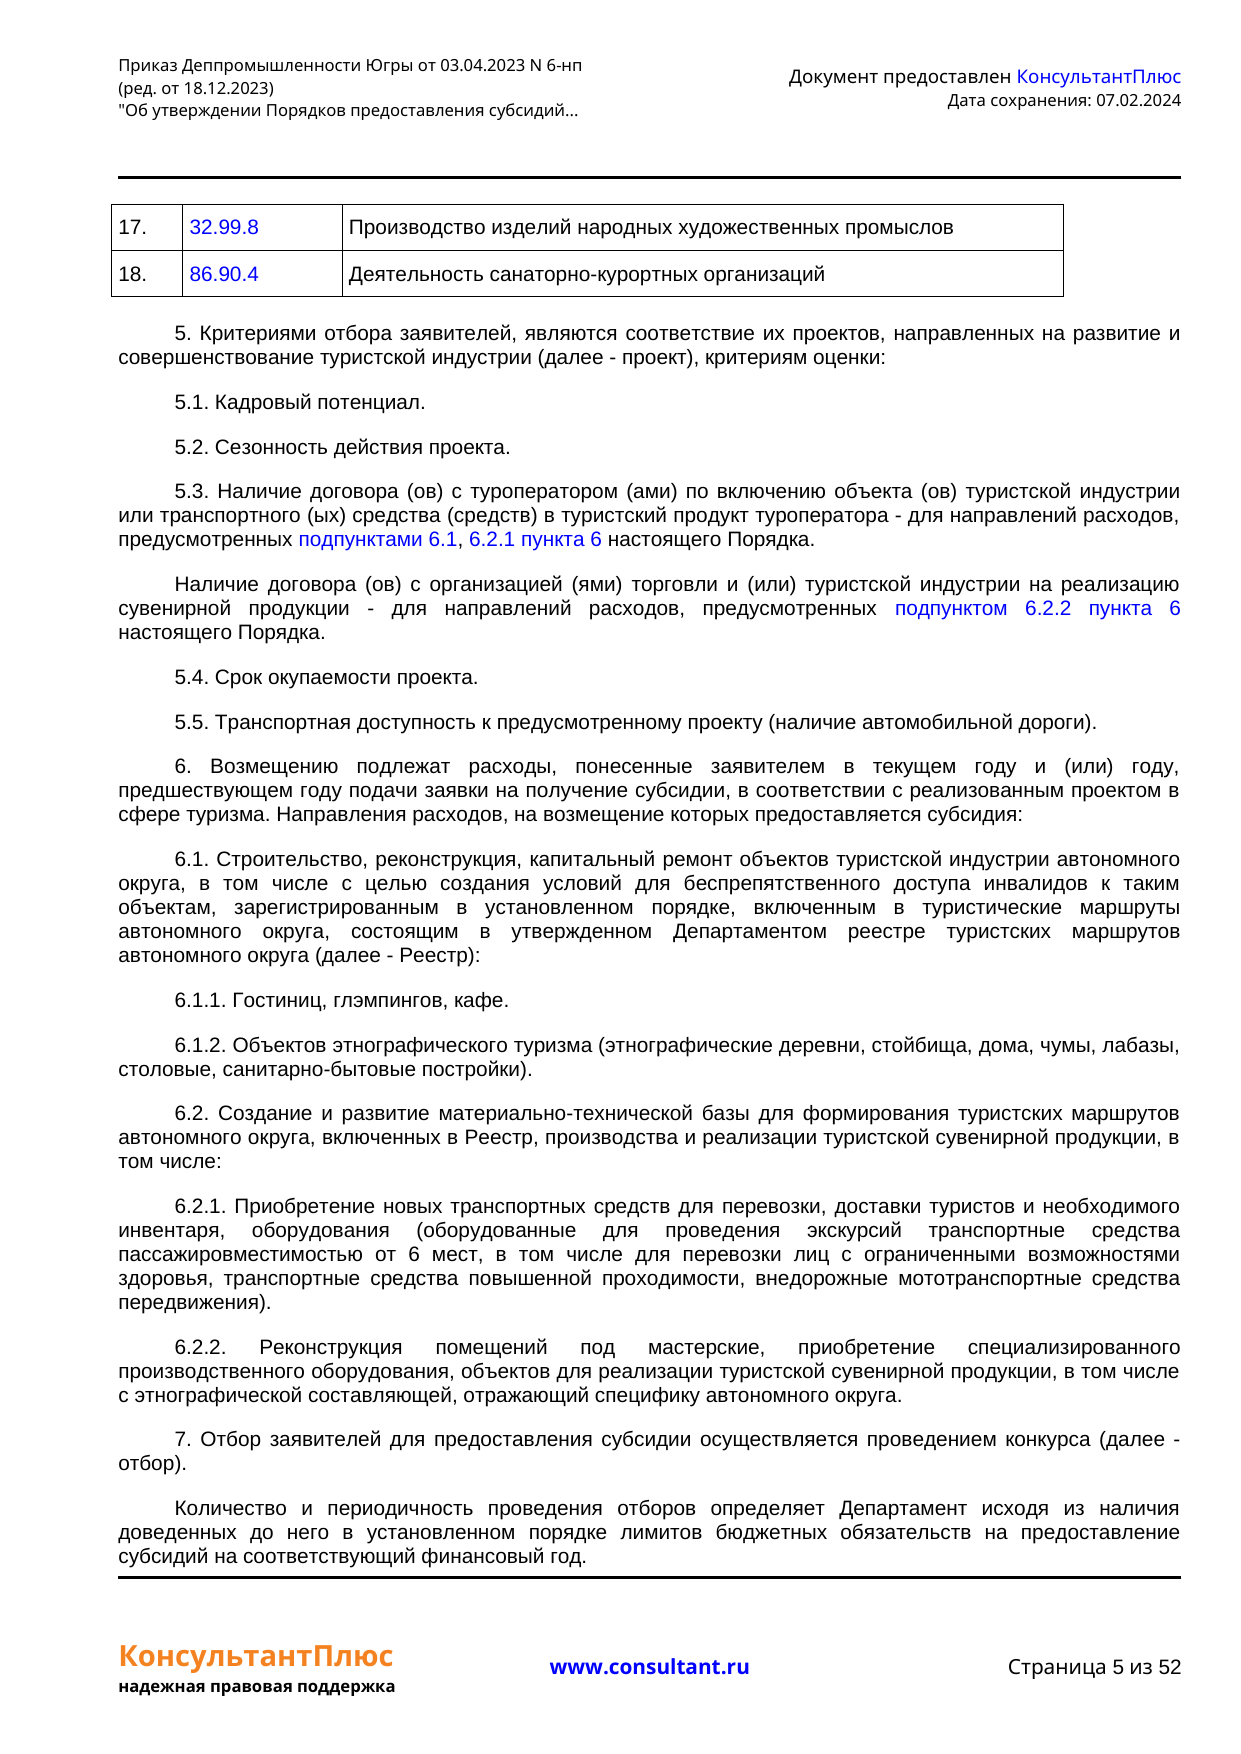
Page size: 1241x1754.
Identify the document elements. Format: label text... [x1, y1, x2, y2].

table_cell 32.99.8 [183, 205, 342, 250]
text 6.1.1. Гостиниц, глэмпингов, кафе. [118, 988, 1181, 1012]
text 6.1. Строительство, реконструкция, капитальный ремонт объектов туристской индустрии автономного округа, в том числе с целью создания условий для беспрепятственного доступа инвалидов к таким объектам, зарегистрированным в установленном порядке, включенным в туристические маршруты автономного округа, состоящим в утвержденном Департаментом реестре туристских маршрутов автономного округа (далее - Реестр): [118, 847, 1181, 967]
text 6. Возмещению подлежат расходы, понесенные заявителем в текущем году и (или) году, предшествующем году подачи заявки на получение субсидии, в соответствии с реализованным проектом в сфере туризма. Направления расходов, на возмещение которых предоставляется субсидия: [118, 754, 1181, 826]
text 5.2. Сезонность действия проекта. [118, 434, 1181, 458]
text 7. Отбор заявителей для предоставления субсидии осуществляется проведением конкурса (далее - отбор). [118, 1427, 1181, 1475]
text 6.2. Создание и развитие материально-технической базы для формирования туристских маршрутов автономного округа, включенных в Реестр, производства и реализации туристской сувенирной продукции, в том числе: [118, 1101, 1181, 1173]
table_cell Деятельность санаторно-курортных организаций [343, 251, 1063, 296]
text 6.2.2. Реконструкция помещений под мастерские, приобретение специализированного производственного оборудования, объектов для реализации туристской сувенирной продукции, в том числе с этнографической составляющей, отражающий специфику автономного округа. [118, 1334, 1181, 1406]
text Количество и периодичность проведения отборов определяет Департамент исходя из наличия доведенных до него в установленном порядке лимитов бюджетных обязательств на предоставление субсидий на соответствующий финансовый год. [118, 1496, 1181, 1568]
text 6.1.2. Объектов этнографического туризма (этнографические деревни, стойбища, дома, чумы, лабазы, столовые, санитарно-бытовые постройки). [118, 1032, 1181, 1080]
text 5. Критериями отбора заявителей, являются соответствие их проектов, направленных на развитие и совершенствование туристской индустрии (далее - проект), критериям оценки: [118, 321, 1181, 369]
text 5.5. Транспортная доступность к предусмотренному проекту (наличие автомобильной дороги). [118, 709, 1181, 733]
text Наличие договора (ов) с организацией (ями) торговли и (или) туристской индустрии на реализацию сувенирной продукции - для направлений расходов, предусмотренных подпунктом 6.2.2 пункта 6 настоящего Порядка. [118, 572, 1181, 644]
text 5.3. Наличие договора (ов) с туроператором (ами) по включению объекта (ов) туристской индустрии или транспортного (ых) средства (средств) в туристский продукт туроператора - для направлений расходов, предусмотренных подпунктами 6.1, 6.2.1 пункта 6 настоящего Порядка. [118, 479, 1181, 551]
table_cell 18. [112, 251, 182, 296]
text 6.2.1. Приобретение новых транспортных средств для перевозки, доставки туристов и необходимого инвентаря, оборудования (оборудованные для проведения экскурсий транспортные средства пассажировместимостью от 6 мест, в том числе для перевозки лиц с ограниченными возможностями здоровья, транспортные средства повышенной проходимости, внедорожные мототранспортные средства передвижения). [118, 1194, 1181, 1314]
table_cell Производство изделий народных художественных промыслов [343, 205, 1063, 250]
text 5.4. Срок окупаемости проекта. [118, 665, 1181, 689]
table_cell 86.90.4 [183, 251, 342, 296]
table_cell 17. [112, 205, 182, 250]
text 5.1. Кадровый потенциал. [118, 390, 1181, 414]
